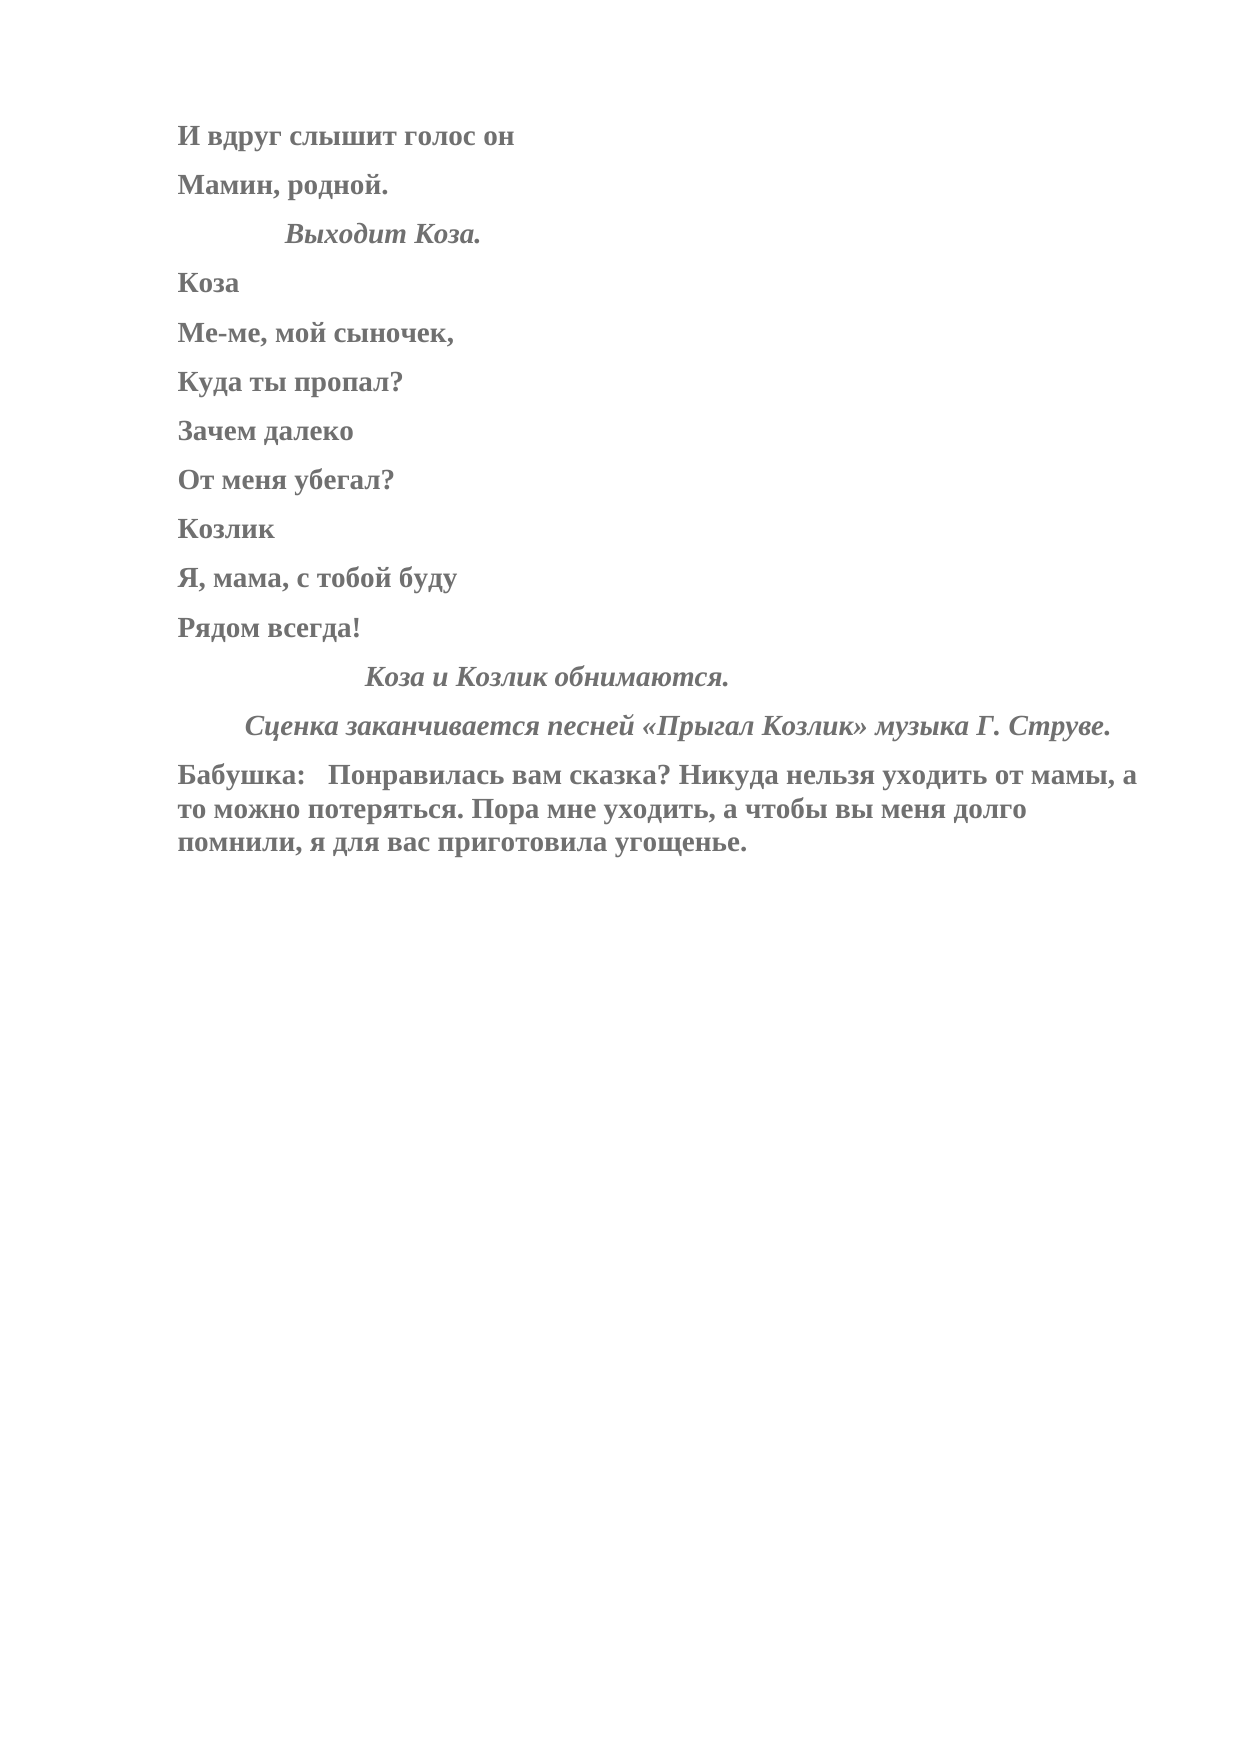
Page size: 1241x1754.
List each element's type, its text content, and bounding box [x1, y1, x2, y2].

text Коза [177, 266, 1152, 299]
text Зачем далеко [177, 413, 1152, 447]
text Козлик [177, 511, 1152, 545]
text Выходит Коза. [177, 216, 1152, 250]
text Ме-ме, мой сыночек, [177, 315, 1152, 348]
text Сценка заканчивается песней «Прыгал Козлик» музыка Г. Струве. [177, 708, 1152, 742]
text Бабушка: Понравилась вам сказка? Никуда нельзя уходить от мамы, а то можно потеряться. Пора мне уходить, а чтобы вы меня долго помнили, я для вас приготовила угощенье. [177, 757, 1152, 858]
text Куда ты пропал? [177, 364, 1152, 397]
text Я, мама, с тобой буду [177, 561, 1152, 594]
text И вдруг слышит голос он [177, 118, 1152, 152]
text Коза и Козлик обнимаются. [177, 659, 1152, 692]
text От меня убегал? [177, 462, 1152, 496]
text Мамин, родной. [177, 167, 1152, 201]
text Рядом всегда! [177, 610, 1152, 643]
